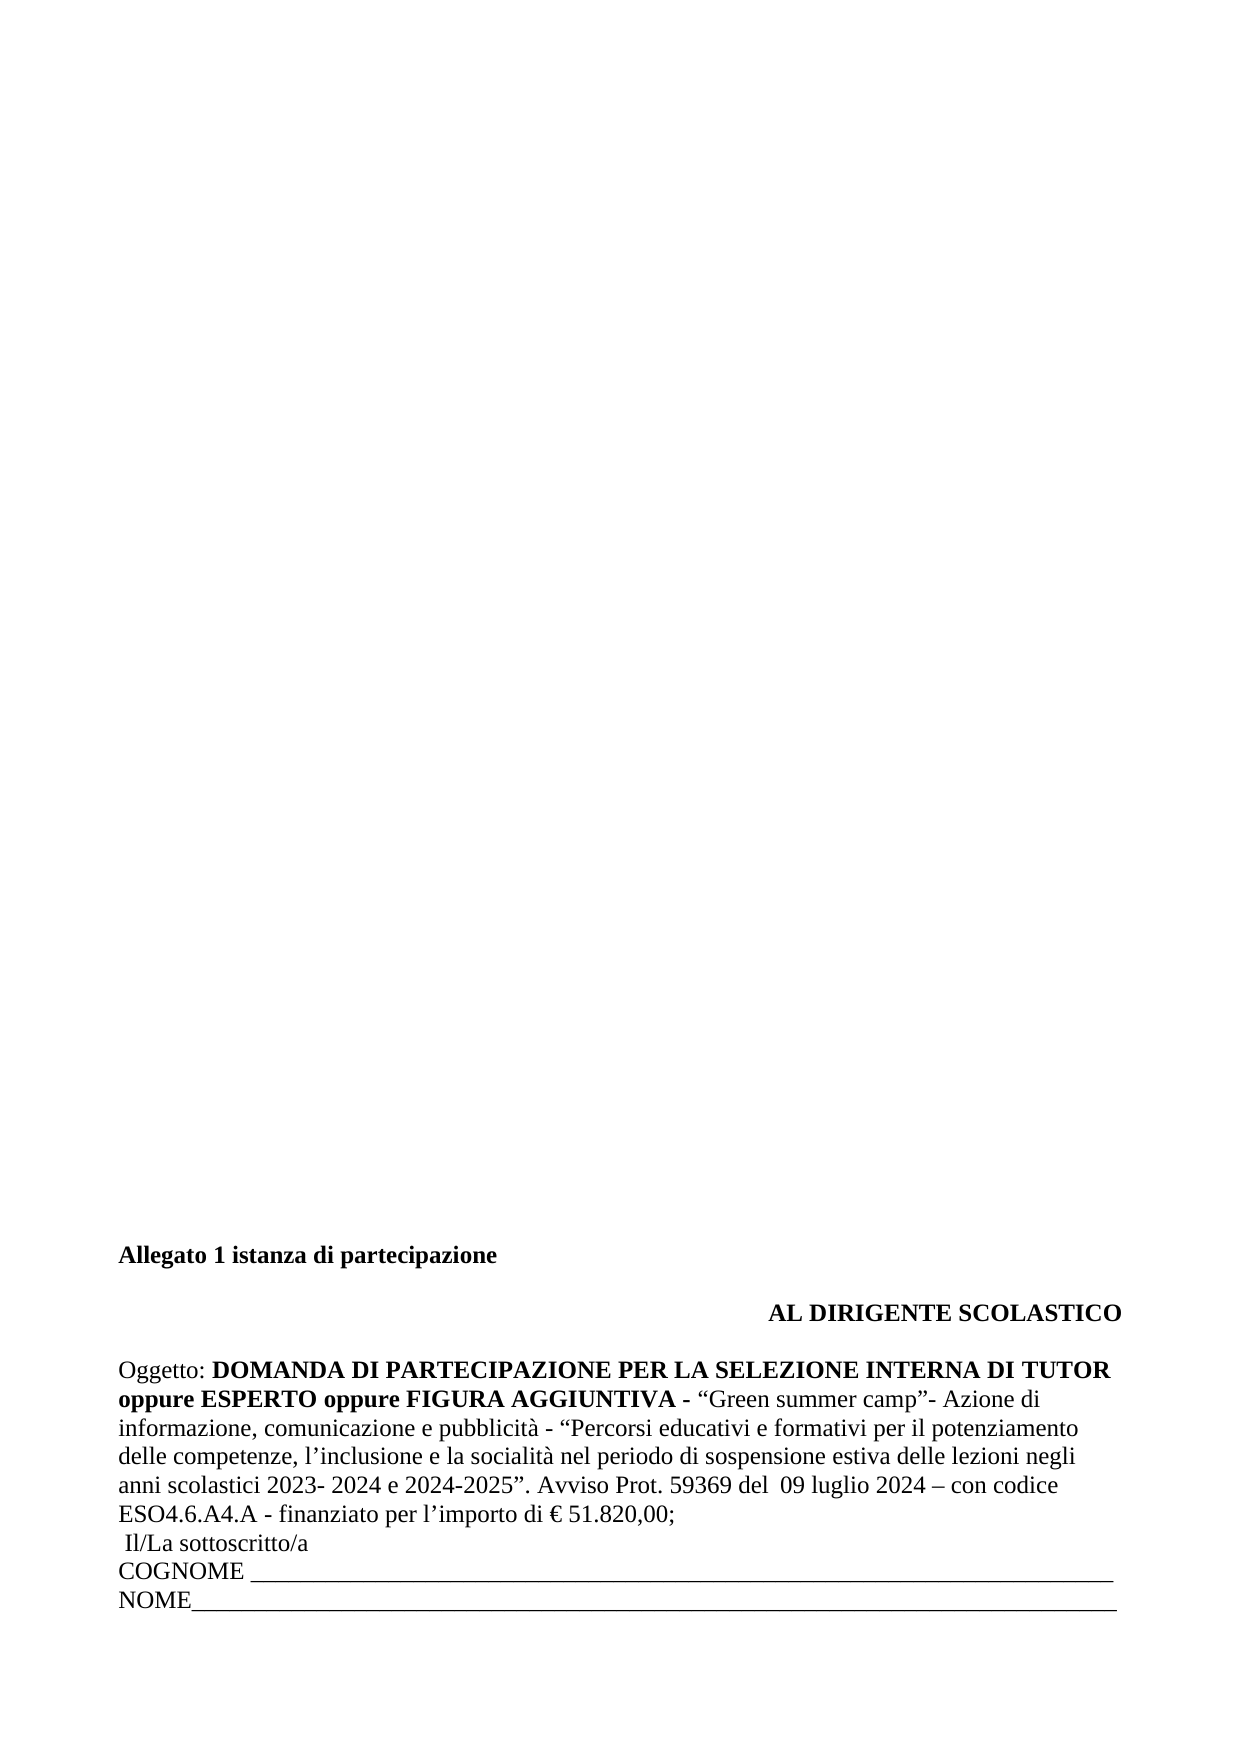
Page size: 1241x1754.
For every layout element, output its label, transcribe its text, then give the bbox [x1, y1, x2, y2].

text Oggetto: DOMANDA DI PARTECIPAZIONE PER LA SELEZIONE INTERNA DI TUTOR oppure ESPERTO oppure FIGURA AGGIUNTIVA - “Green summer camp”- Azione di informazione, comunicazione e pubblicità - “Percorsi educativi e formativi per il potenziamento delle competenze, l’inclusione e la socialità nel periodo di sospensione estiva delle lezioni negli [118, 1355, 1122, 1470]
text anni scolastici 2023- 2024 e 2024-2025”. Avviso Prot. 59369 del 09 luglio 2024 – con codice ESO4.6.A4.A - finanziato per l’importo di € 51.820,00; [118, 1470, 1122, 1528]
text Il/La sottoscritto/a [118, 1528, 1122, 1556]
text COGNOME _____________________________________________________________________ [118, 1556, 1122, 1585]
text NOME__________________________________________________________________________ [118, 1585, 1122, 1614]
text AL DIRIGENTE SCOLASTICO [118, 1298, 1122, 1326]
text Allegato 1 istanza di partecipazione [118, 1240, 1122, 1269]
